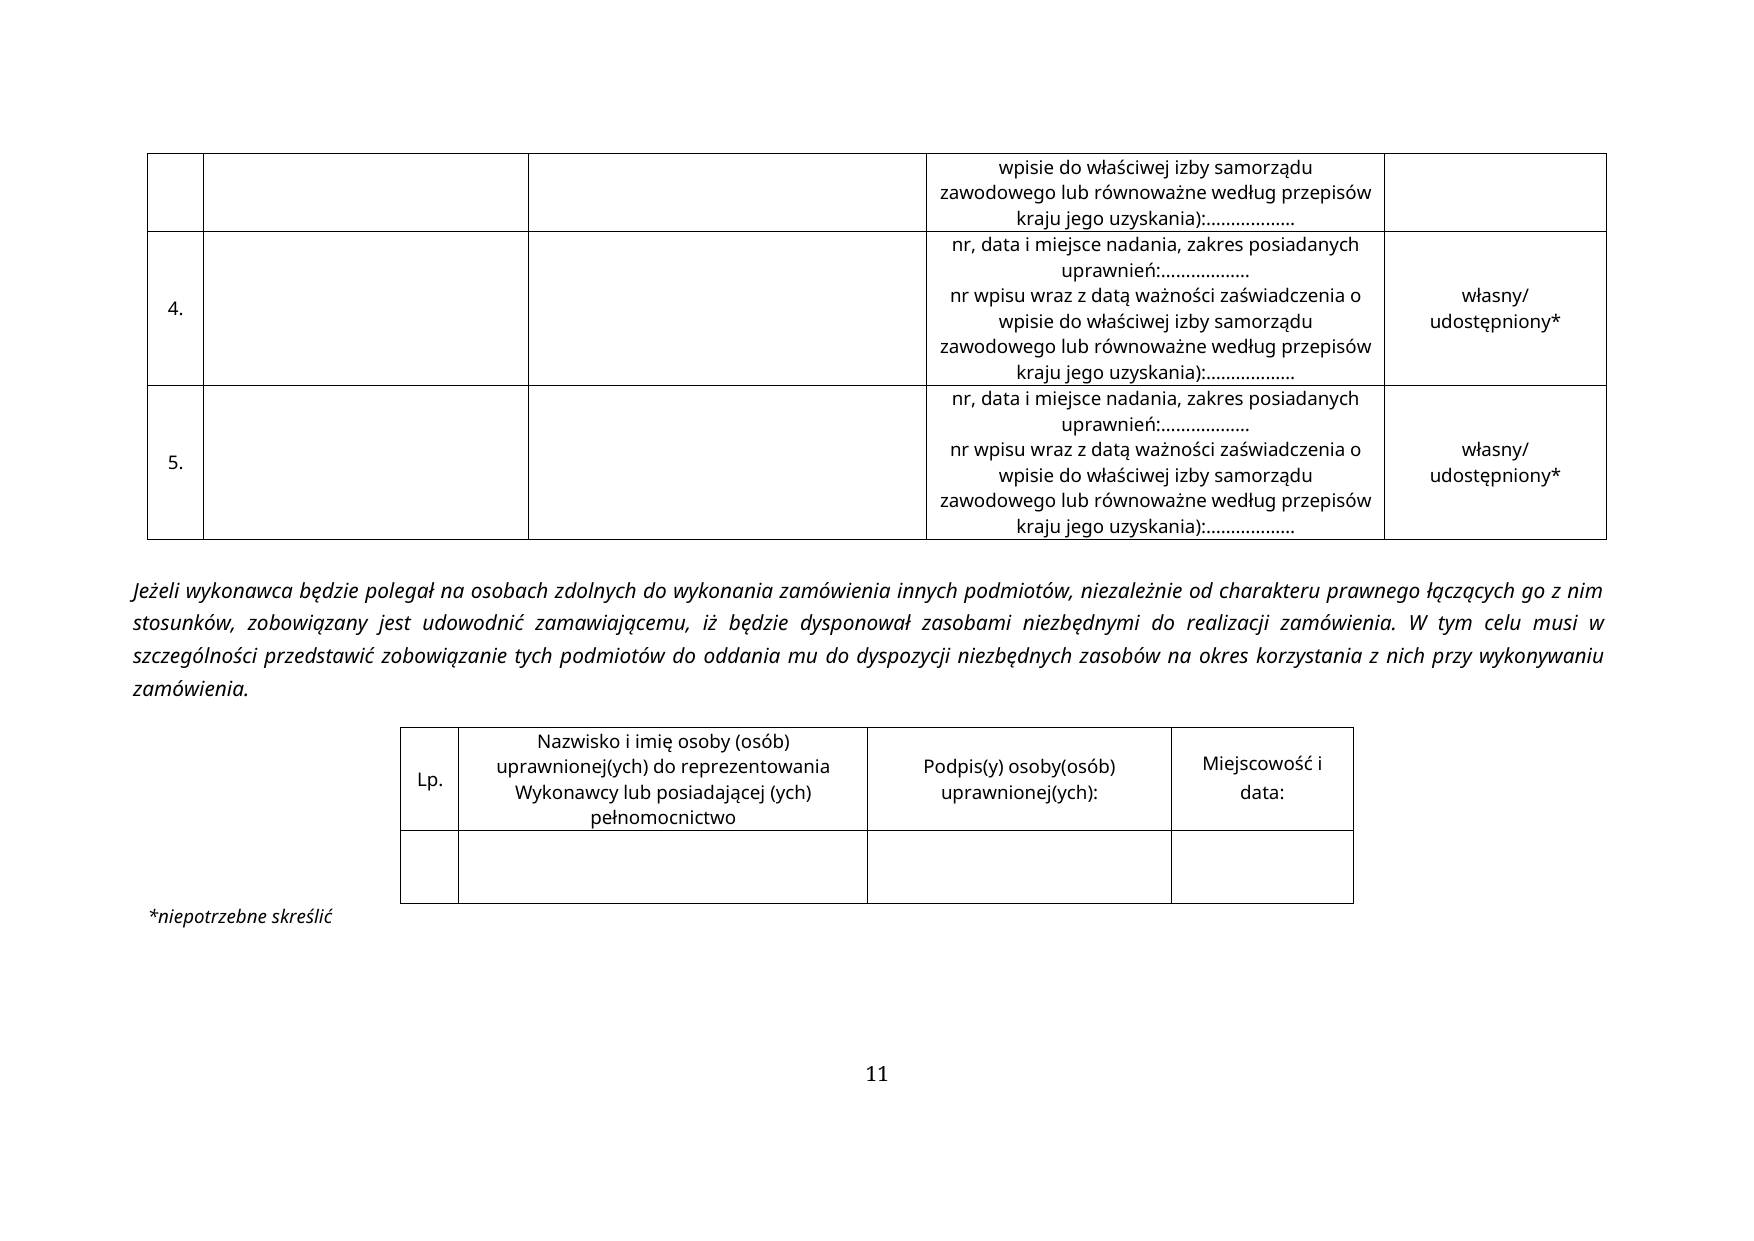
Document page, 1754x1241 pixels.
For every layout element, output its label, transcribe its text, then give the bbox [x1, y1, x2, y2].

table_cell 3. [148, 154, 203, 231]
table_cell [1172, 831, 1353, 902]
table_cell [529, 386, 926, 539]
table_cell [401, 831, 458, 902]
table_cell 4. [148, 232, 203, 385]
table_cell 5. [148, 386, 203, 539]
table_header Lp. [401, 728, 458, 830]
table_header Nazwisko i imię osoby (osób) uprawnionej(ych) do reprezentowania Wykonawcy lub posiadającej (ych) pełnomocnictwo [459, 728, 867, 830]
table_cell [927, 154, 1384, 231]
table_cell [868, 831, 1171, 902]
table_cell własny/ udostępniony* [1385, 386, 1606, 539]
table_cell [529, 232, 926, 385]
table_header Podpis(y) osoby(osób) uprawnionej(ych): [868, 728, 1171, 830]
table_cell [204, 386, 528, 539]
text Jeżeli wykonawca będzie polegał na osobach zdolnych do wykonania zamówienia innych podmiotów, niezależnie od charakteru prawnego łączących go z nim stosunków, zobowiązany jest udowodnić zamawiającemu, iż będzie dysponował zasobami niezbędnymi do realizacji zamówienia. W tym celu musi w szczególności przedstawić zobowiązanie tych podmiotów do oddania mu do dyspozycji niezbędnych zasobów na okres korzystania z nich przy wykonywaniu zamówienia. [133, 576, 1606, 702]
table_cell [529, 154, 926, 231]
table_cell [1385, 154, 1606, 231]
table_cell [204, 154, 528, 231]
table_cell [204, 232, 528, 385]
text *niepotrzebne skreślić [148, 903, 1606, 929]
table_cell [459, 831, 867, 902]
table_cell własny/ udostępniony* [1385, 232, 1606, 385]
table_header Miejscowość i data: [1172, 728, 1353, 830]
